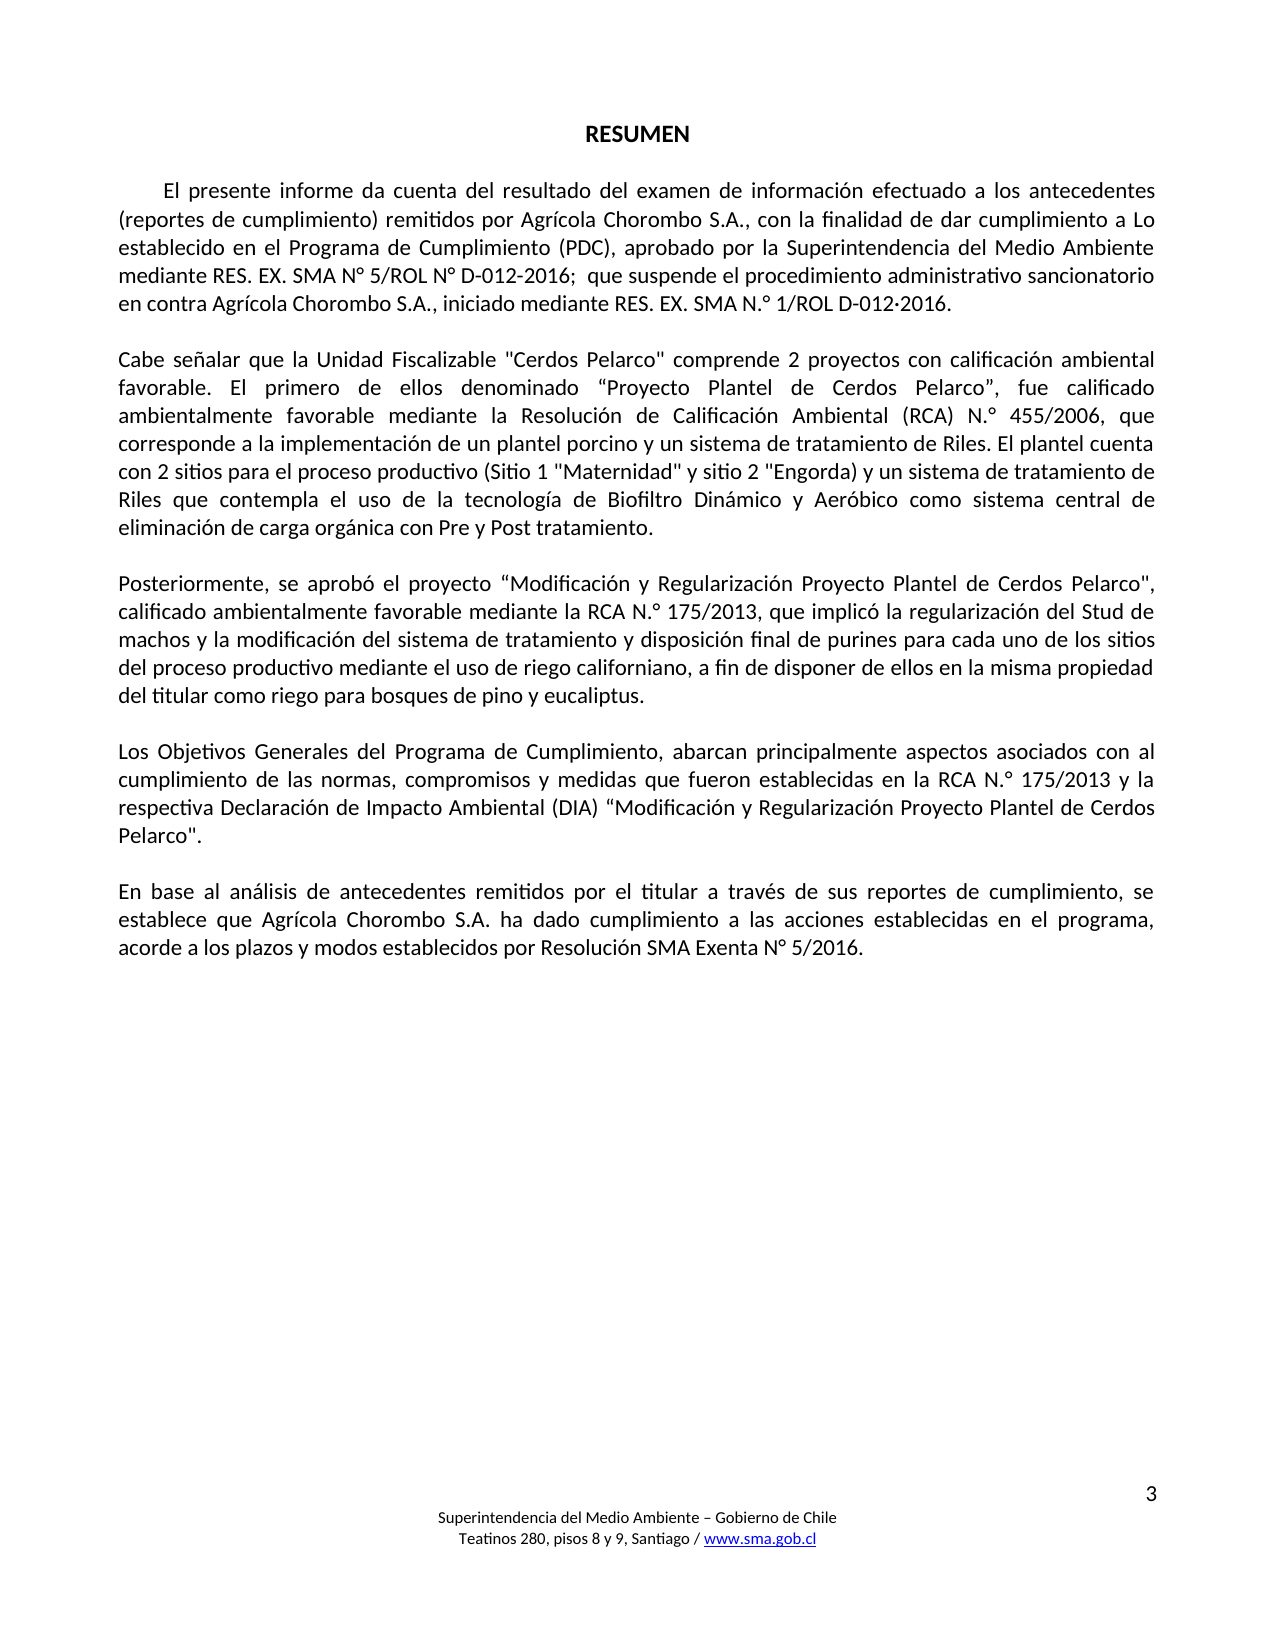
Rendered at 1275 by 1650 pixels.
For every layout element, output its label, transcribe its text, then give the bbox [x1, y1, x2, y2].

subtitle RESUMEN [118, 118, 1157, 149]
text El presente informe da cuenta del resultado del examen de información efectuado a los antecedentes (reportes de cumplimiento) remitidos por Agrícola Chorombo S.A., con la finalidad de dar cumplimiento a Lo establecido en el Programa de Cumplimiento (PDC), aprobado por la Superintendencia del Medio Ambiente mediante RES. EX. SMA N° 5/ROL N° D-012-2016; que suspende el procedimiento administrativo sancionatorio en contra Agrícola Chorombo S.A., iniciado mediante RES. EX. SMA N.° 1/ROL D-012·2016. [118, 177, 1157, 317]
text Cabe señalar que la Unidad Fiscalizable "Cerdos Pelarco" comprende 2 proyectos con calificación ambiental favorable. El primero de ellos denominado “Proyecto Plantel de Cerdos Pelarco”, fue calificado ambientalmente favorable mediante la Resolución de Calificación Ambiental (RCA) N.° 455/2006, que corresponde a la implementación de un plantel porcino y un sistema de tratamiento de Riles. El plantel cuenta con 2 sitios para el proceso productivo (Sitio 1 "Maternidad" y sitio 2 "Engorda) y un sistema de tratamiento de Riles que contempla el uso de la tecnología de Biofiltro Dinámico y Aeróbico como sistema central de eliminación de carga orgánica con Pre y Post tratamiento. [118, 345, 1157, 541]
text Posteriormente, se aprobó el proyecto “Modificación y Regularización Proyecto Plantel de Cerdos Pelarco", calificado ambientalmente favorable mediante la RCA N.° 175/2013, que implicó la regularización del Stud de machos y la modificación del sistema de tratamiento y disposición final de purines para cada uno de los sitios del proceso productivo mediante el uso de riego californiano, a fin de disponer de ellos en la misma propiedad del titular como riego para bosques de pino y eucaliptus. [118, 569, 1157, 709]
text En base al análisis de antecedentes remitidos por el titular a través de sus reportes de cumplimiento, se establece que Agrícola Chorombo S.A. ha dado cumplimiento a las acciones establecidas en el programa, acorde a los plazos y modos establecidos por Resolución SMA Exenta N° 5/2016. [118, 877, 1157, 961]
text Los Objetivos Generales del Programa de Cumplimiento, abarcan principalmente aspectos asociados con al cumplimiento de las normas, compromisos y medidas que fueron establecidas en la RCA N.° 175/2013 y la respectiva Declaración de Impacto Ambiental (DIA) “Modificación y Regularización Proyecto Plantel de Cerdos Pelarco". [118, 737, 1157, 849]
